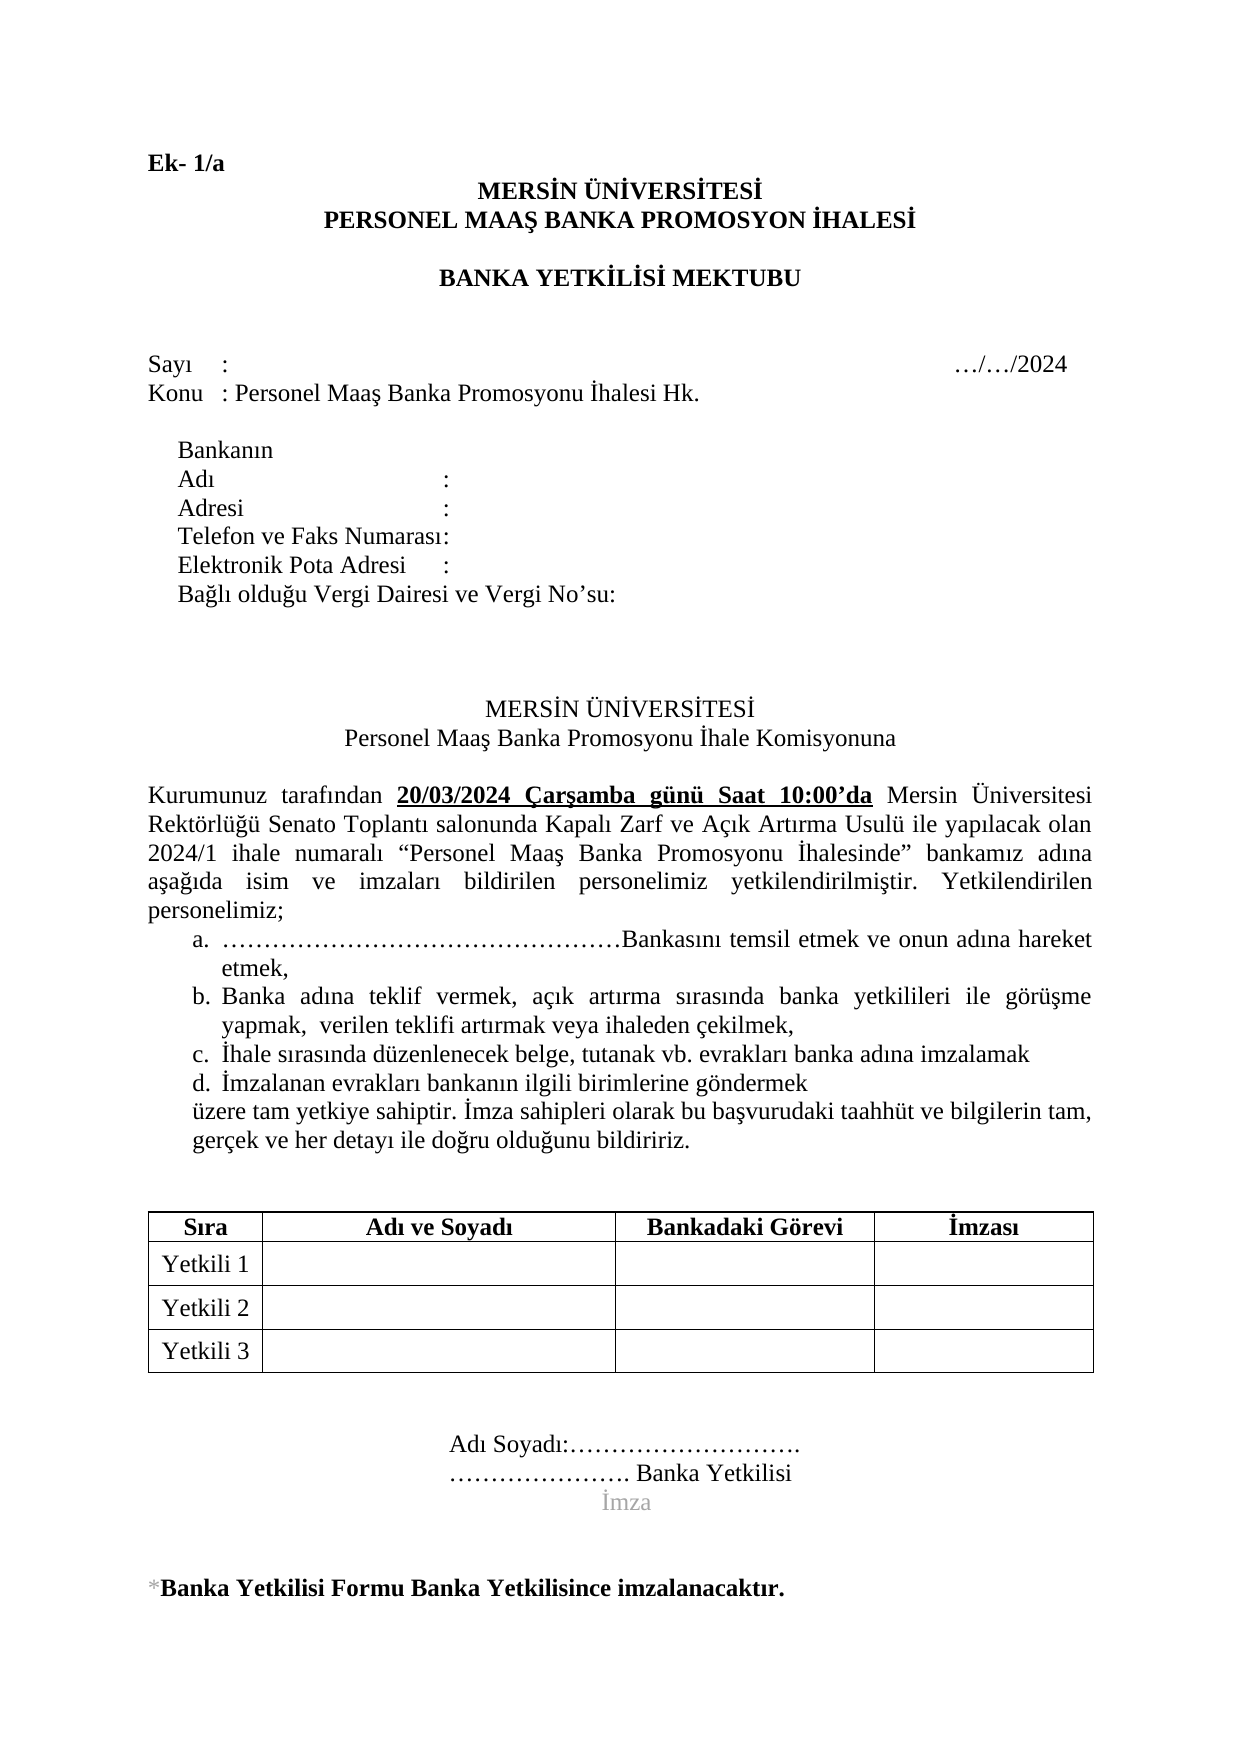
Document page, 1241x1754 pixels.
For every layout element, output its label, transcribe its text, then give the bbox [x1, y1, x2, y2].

table_cell Yetkili 3 [149, 1330, 262, 1372]
text Konu : Personel Maaş Banka Promosyonu İhalesi Hk. [148, 378, 1093, 406]
table_cell [263, 1242, 615, 1285]
text Kurumunuz tarafından 20/03/2024 Çarşamba günü Saat 10:00’da Mersin Üniversitesi Rektörlüğü Senato Toplantı salonunda Kapalı Zarf ve Açık Artırma Usulü ile yapılacak olan 2024/1 ihale numaralı “Personel Maaş Banka Promosyonu İhalesinde” bankamız adına aşağıda isim ve imzaları bildirilen personelimiz yetkilendirilmiştir. Yetkilendirilen personelimiz; [148, 780, 1093, 924]
text BANKA YETKİLİSİ MEKTUBU [148, 263, 1093, 291]
table_cell [263, 1286, 615, 1329]
table_cell [616, 1330, 874, 1372]
list …………………………………………Bankasını temsil etmek ve onun adına hareket etmek, [192, 924, 1093, 981]
text *Banka Yetkilisi Formu Banka Yetkilisince imzalanacaktır. [148, 1573, 1093, 1602]
text Ek- 1/a [148, 148, 1093, 176]
text Elektronik Pota Adresi : [148, 550, 1093, 579]
table_cell [616, 1286, 874, 1329]
text MERSİN ÜNİVERSİTESİ [148, 694, 1093, 723]
table_header Bankadaki Görevi [616, 1213, 874, 1241]
text Sayı : …/…/2024 [148, 349, 1093, 378]
table_cell [616, 1242, 874, 1285]
text Bankanın [148, 435, 1093, 464]
table_header İmzası [875, 1213, 1093, 1241]
text Personel Maaş Banka Promosyonu İhale Komisyonuna [148, 723, 1093, 751]
text üzere tam yetkiye sahiptir. İmza sahipleri olarak bu başvurudaki taahhüt ve bilgilerin tam, gerçek ve her detayı ile doğru olduğunu bildiririz. [192, 1096, 1093, 1154]
table_header Sıra [149, 1213, 262, 1241]
list İmzalanan evrakları bankanın ilgili birimlerine göndermek [192, 1068, 1093, 1096]
table_cell [263, 1330, 615, 1372]
list İhale sırasında düzenlenecek belge, tutanak vb. evrakları banka adına imzalamak [192, 1039, 1093, 1068]
table_cell Yetkili 1 [149, 1242, 262, 1285]
list Banka adına teklif vermek, açık artırma sırasında banka yetkilileri ile görüşme yapmak, verilen teklifi artırmak veya ihaleden çekilmek, [192, 981, 1093, 1039]
text …………………. Banka Yetkilisi [148, 1458, 1093, 1487]
text PERSONEL MAAŞ BANKA PROMOSYON İHALESİ [148, 205, 1093, 234]
text Telefon ve Faks Numarası : [148, 521, 1093, 550]
text MERSİN ÜNİVERSİTESİ [148, 176, 1093, 205]
text Bağlı olduğu Vergi Dairesi ve Vergi No’su: [148, 579, 1093, 608]
text Adı Soyadı:………………………. [369, 1429, 1093, 1458]
table_header Adı ve Soyadı [263, 1213, 615, 1241]
text Adresi : [148, 493, 1093, 521]
table_cell [875, 1286, 1093, 1329]
text Adı : [148, 464, 1093, 493]
table_cell Yetkili 2 [149, 1286, 262, 1329]
table_cell [875, 1242, 1093, 1285]
text İmza [148, 1487, 1093, 1516]
table_cell [875, 1330, 1093, 1372]
